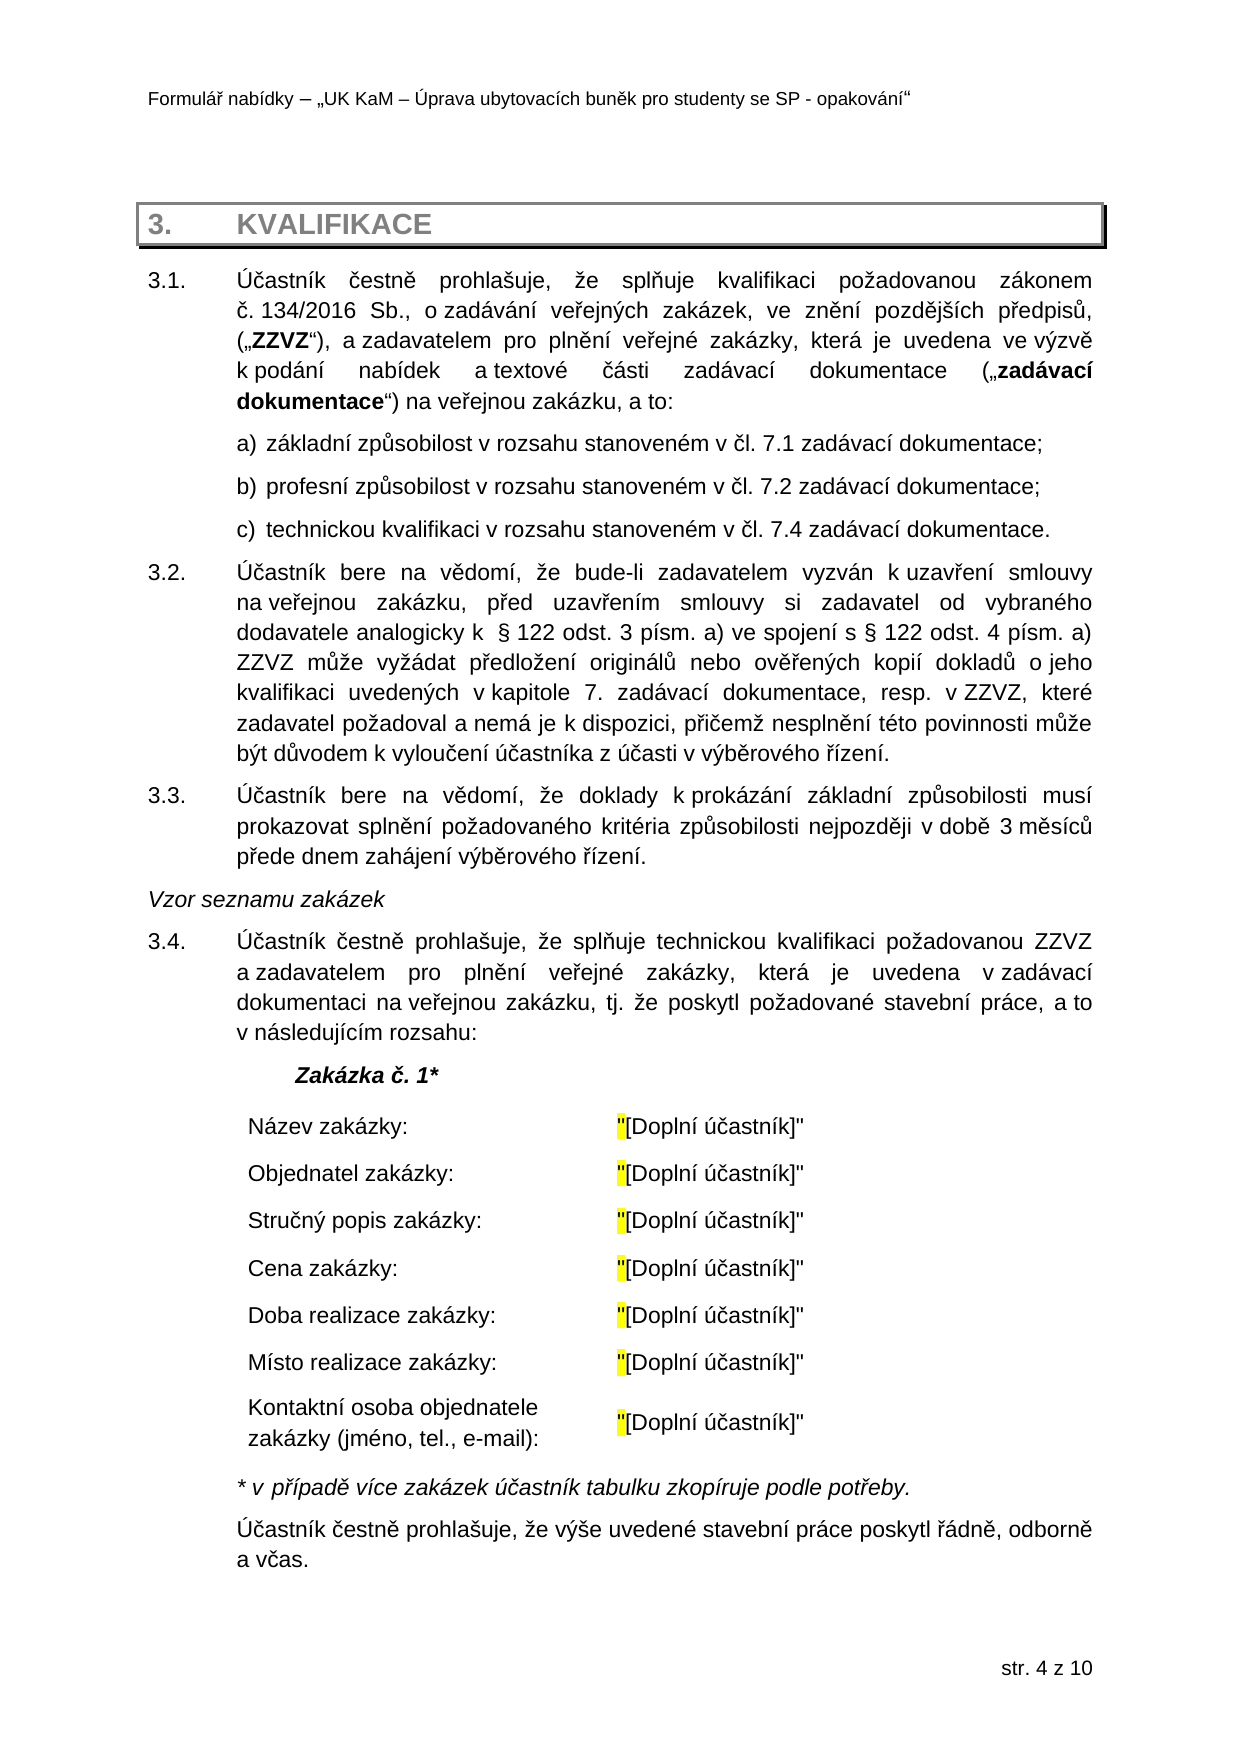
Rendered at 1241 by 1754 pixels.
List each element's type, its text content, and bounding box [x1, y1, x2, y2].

list Vzor seznamu zakázek [148, 886, 1092, 912]
table_cell Doba realizace zakázky: [236, 1294, 606, 1341]
table_cell [606, 1152, 1090, 1199]
table_cell Místo realizace zakázky: [236, 1341, 606, 1388]
table_cell Cena zakázky: [236, 1246, 606, 1293]
text Účastník čestně prohlašuje, že splňuje technickou kvalifikaci požadovanou ZZVZ a zadavatelem pro plnění veřejné zakázky, která je uvedena v zadávací dokumentaci na veřejnou zakázku, tj. že poskytl požadované stavební práce, a to v následujícím rozsahu: [148, 928, 1092, 1045]
table_cell [606, 1246, 1090, 1293]
subtitle Kvalifikace [139, 205, 1101, 243]
table_cell Objednatel zakázky: [236, 1152, 606, 1199]
list technickou kvalifikaci v rozsahu stanoveném v čl. 7.4 zadávací dokumentace. [236, 516, 1092, 542]
table_header [606, 1104, 1090, 1152]
list * v případě více zakázek účastník tabulku zkopíruje podle potřeby. [236, 1473, 1092, 1500]
text Účastník čestně prohlašuje, že splňuje kvalifikaci požadovanou zákonem č. 134/2016 Sb., o zadávání veřejných zakázek, ve znění pozdějších předpisů, („ZZVZ“), a zadavatelem pro plnění veřejné zakázky, která je uvedena ve výzvě k podání nabídek a textové části zadávací dokumentace („zadávací dokumentace“) na veřejnou zakázku, a to: [148, 267, 1092, 414]
table_cell [606, 1294, 1090, 1341]
table_cell [606, 1341, 1090, 1388]
table_cell Kontaktní osoba objednatele zakázky (jméno, tel., e-mail): [236, 1388, 606, 1461]
list profesní způsobilost v rozsahu stanoveném v čl. 7.2 zadávací dokumentace; [236, 473, 1092, 499]
text Účastník bere na vědomí, že doklady k prokázání základní způsobilosti musí prokazovat splnění požadovaného kritéria způsobilosti nejpozději v době 3 měsíců přede dnem zahájení výběrového řízení. [148, 782, 1092, 869]
table_cell [606, 1388, 1090, 1461]
list Účastník čestně prohlašuje, že výše uvedené stavební práce poskytl řádně, odborně a včas. [236, 1516, 1092, 1573]
list základní způsobilost v rozsahu stanoveném v čl. 7.1 zadávací dokumentace; [236, 430, 1092, 457]
text Zakázka č. 1* [236, 1062, 1092, 1088]
table_cell [606, 1199, 1090, 1246]
table_cell Stručný popis zakázky: [236, 1199, 606, 1246]
text Účastník bere na vědomí, že bude-li zadavatelem vyzván k uzavření smlouvy na veřejnou zakázku, před uzavřením smlouvy si zadavatel od vybraného dodavatele analogicky k § 122 odst. 3 písm. a) ve spojení s § 122 odst. 4 písm. a) ZZVZ může vyžádat předložení originálů nebo ověřených kopií dokladů o jeho kvalifikaci uvedených v kapitole 7. zadávací dokumentace, resp. v ZZVZ, které zadavatel požadoval a nemá je k dispozici, přičemž nesplnění této povinnosti může být důvodem k vyloučení účastníka z účasti v výběrového řízení. [148, 558, 1092, 766]
table_header Název zakázky: [236, 1104, 606, 1152]
